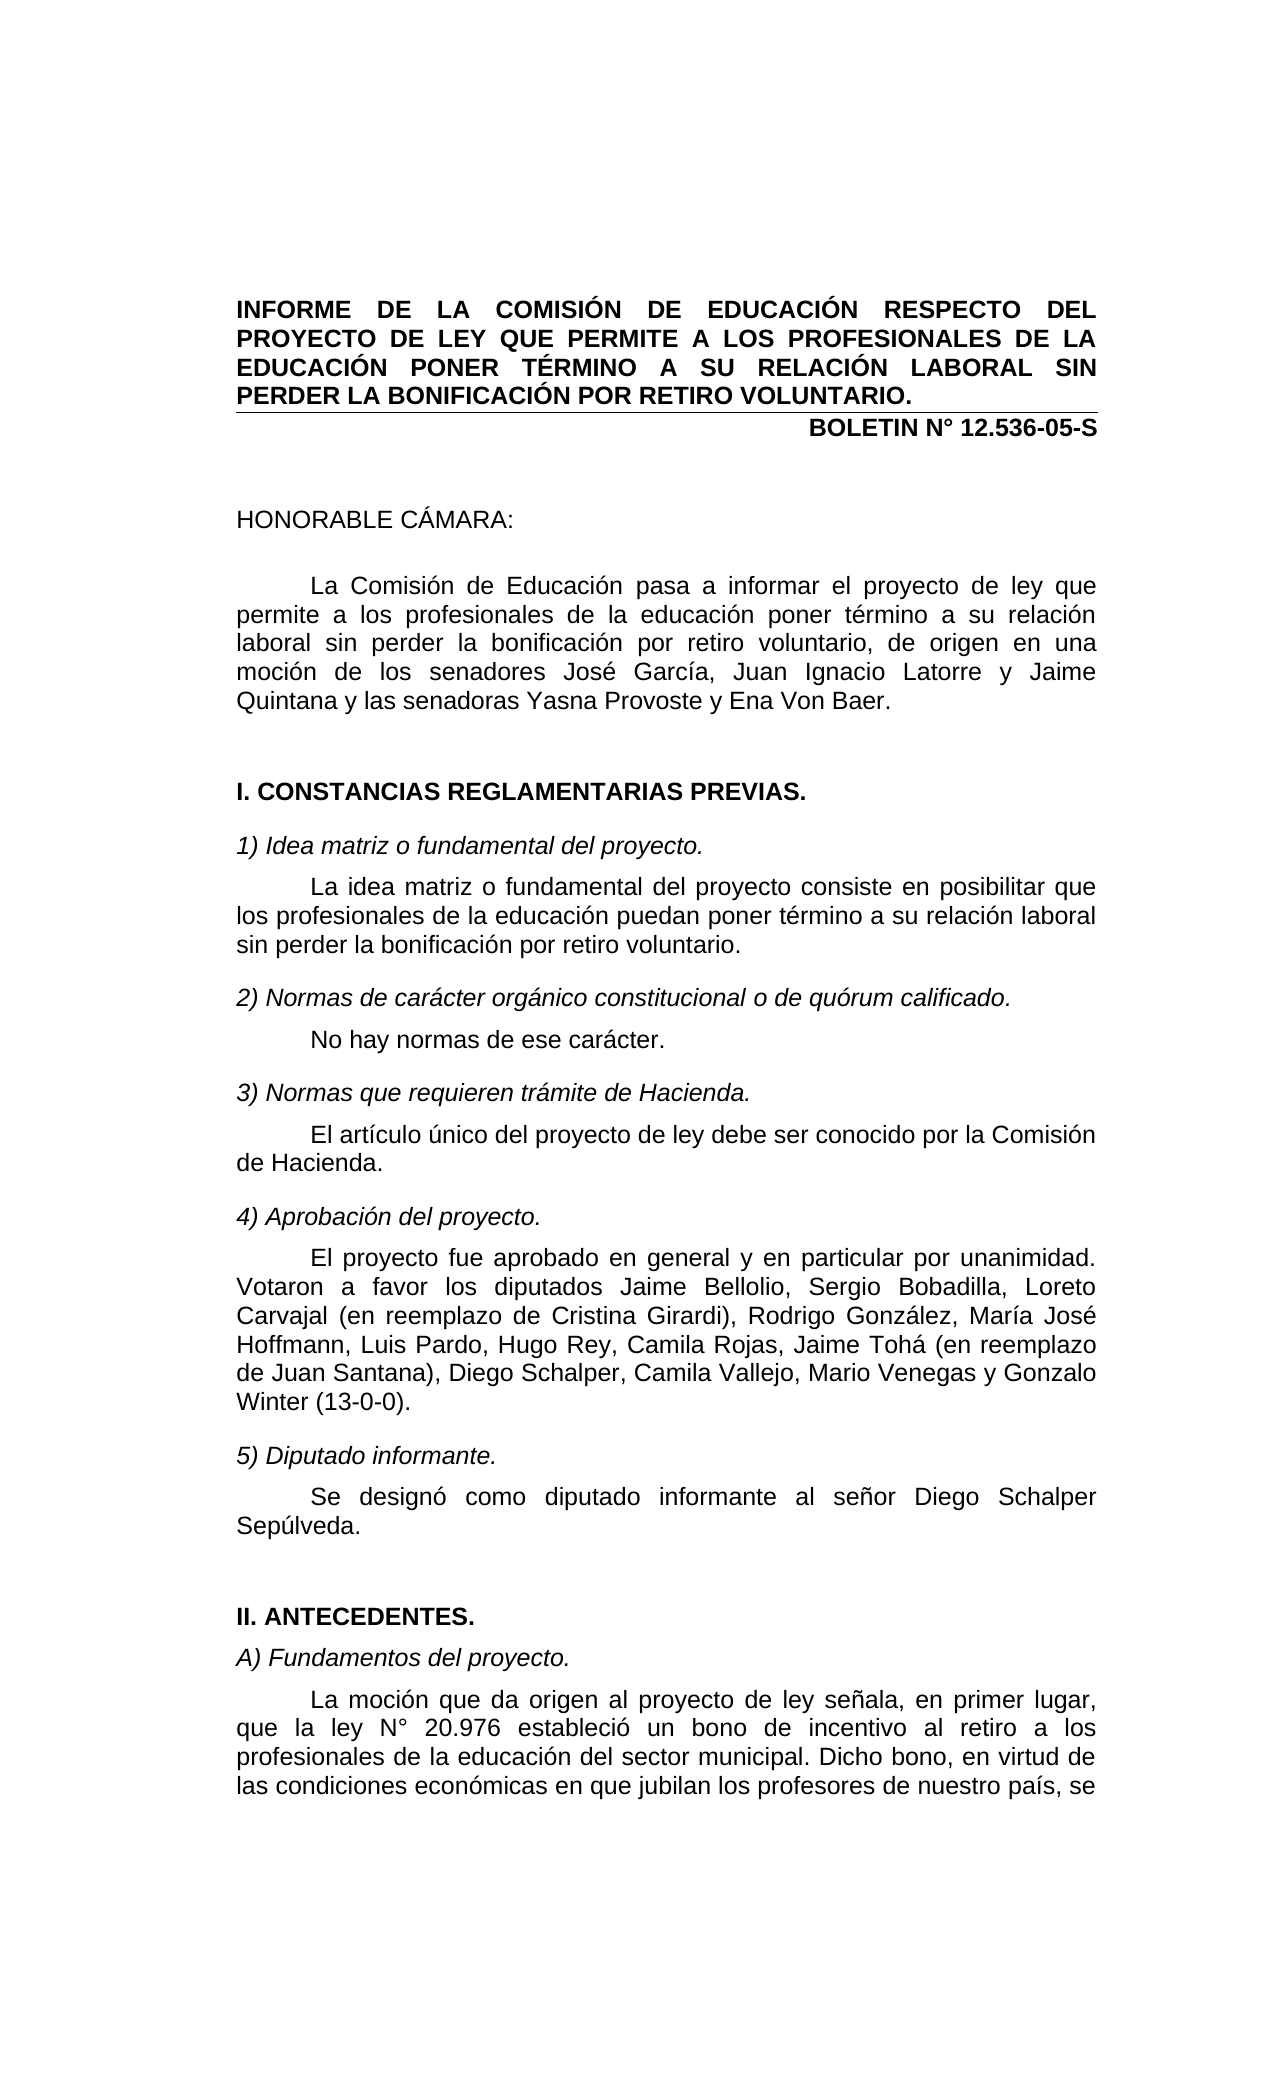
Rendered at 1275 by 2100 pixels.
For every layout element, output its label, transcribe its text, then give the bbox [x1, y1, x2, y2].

text BOLETIN N° 12.536-05-S [236, 413, 1098, 442]
subtitle 1) Idea matriz o fundamental del proyecto. [236, 831, 1098, 860]
text INFORME DE LA COMISIÓN DE EDUCACIÓN RESPECTO DEL PROYECTO DE LEY QUE PERMITE A LOS PROFESIONALES DE LA EDUCACIÓN PONER TÉRMINO A SU RELACIÓN LABORAL SIN PERDER LA BONIFICACIÓN POR RETIRO VOLUNTARIO. [236, 295, 1098, 412]
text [236, 1685, 1098, 1800]
subtitle 5) Diputado informante. [236, 1441, 1098, 1470]
text No hay normas de ese carácter. [236, 1025, 1098, 1053]
text La idea matriz o fundamental del proyecto consiste en posibilitar que los profesionales de la educación puedan poner término a su relación laboral sin perder la bonificación por retiro voluntario. [236, 872, 1098, 958]
subtitle A) Fundamentos del proyecto. [236, 1643, 1098, 1672]
subtitle 3) Normas que requieren trámite de Hacienda. [236, 1078, 1098, 1107]
text El artículo único del proyecto de ley debe ser conocido por la Comisión de Hacienda. [236, 1120, 1098, 1177]
text El proyecto fue aprobado en general y en particular por unanimidad. Votaron a favor los diputados Jaime Bellolio, Sergio Bobadilla, Loreto Carvajal (en reemplazo de Cristina Girardi), Rodrigo González, María José Hoffmann, Luis Pardo, Hugo Rey, Camila Rojas, Jaime Tohá (en reemplazo de Juan Santana), Diego Schalper, Camila Vallejo, Mario Venegas y Gonzalo Winter (13-0-0). [236, 1243, 1098, 1416]
text La Comisión de Educación pasa a informar el proyecto de ley que permite a los profesionales de la educación poner término a su relación laboral sin perder la bonificación por retiro voluntario, de origen en una moción de los senadores José García, Juan Ignacio Latorre y Jaime Quintana y las senadoras Yasna Provoste y Ena Von Baer. [236, 571, 1098, 715]
subtitle 4) Aprobación del proyecto. [236, 1202, 1098, 1231]
subtitle II. ANTECEDENTES. [236, 1602, 1098, 1631]
text HONORABLE CÁMARA: [236, 505, 1098, 533]
text Se designó como diputado informante al señor Diego Schalper Sepúlveda. [236, 1482, 1098, 1540]
subtitle I. CONSTANCIAS REGLAMENTARIAS PREVIAS. [236, 777, 1098, 806]
subtitle 2) Normas de carácter orgánico constitucional o de quórum calificado. [236, 983, 1098, 1012]
